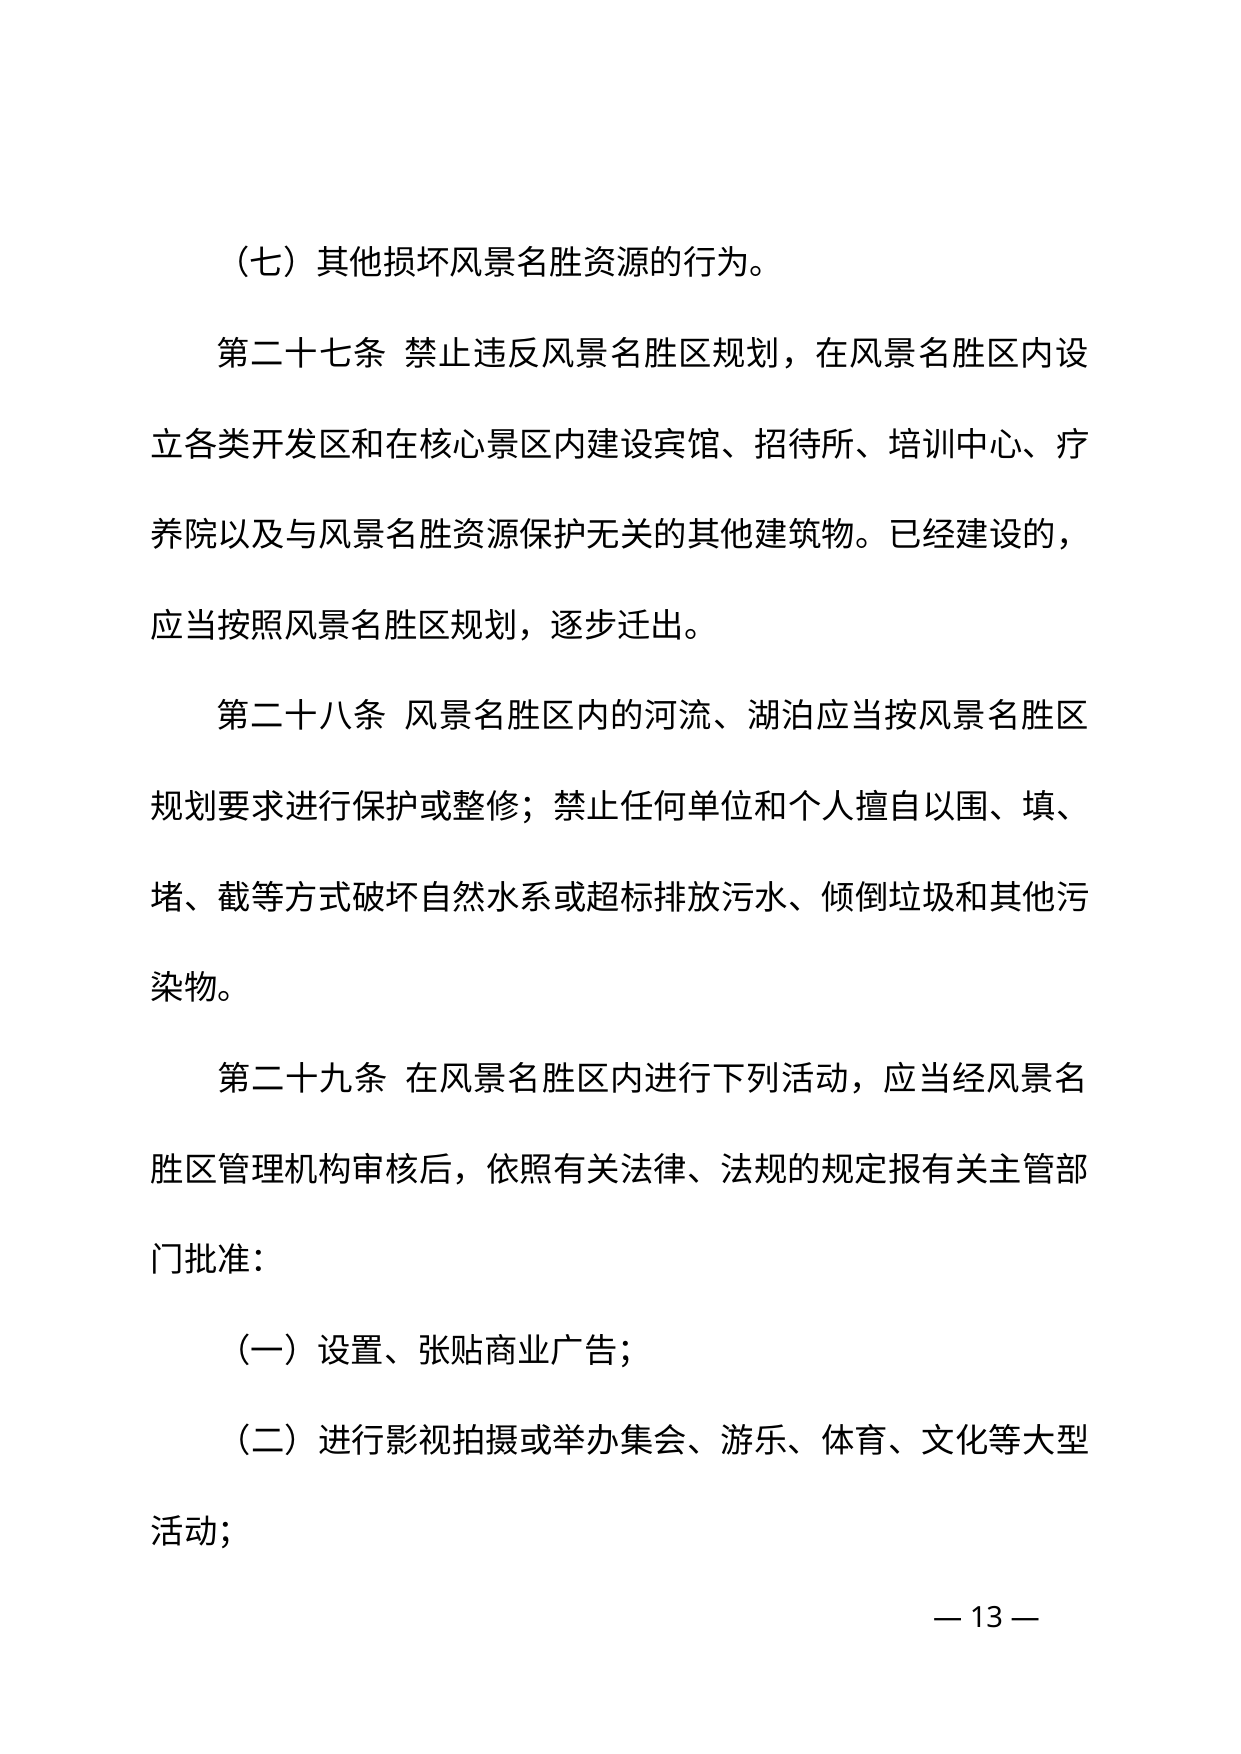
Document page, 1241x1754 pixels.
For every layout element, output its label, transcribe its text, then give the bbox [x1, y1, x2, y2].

text 第二十八条 风景名胜区内的河流、湖泊应当按风景名胜区规划要求进行保护或整修；禁止任何单位和个人擅自以围、填、堵、截等方式破坏自然水系或超标排放污水、倾倒垃圾和其他污染物。 [151, 668, 1089, 1031]
text （二）进行影视拍摄或举办集会、游乐、体育、文化等大型活动； [151, 1393, 1089, 1574]
text （七）其他损坏风景名胜资源的行为。 [151, 215, 1089, 306]
text 第二十九条 在风景名胜区内进行下列活动，应当经风景名胜区管理机构审核后，依照有关法律、法规的规定报有关主管部门批准： [151, 1031, 1089, 1302]
text 第二十七条 禁止违反风景名胜区规划，在风景名胜区内设立各类开发区和在核心景区内建设宾馆、招待所、培训中心、疗养院以及与风景名胜资源保护无关的其他建筑物。已经建设的，应当按照风景名胜区规划，逐步迁出。 [151, 306, 1089, 668]
text （一）设置、张贴商业广告； [151, 1302, 1089, 1393]
